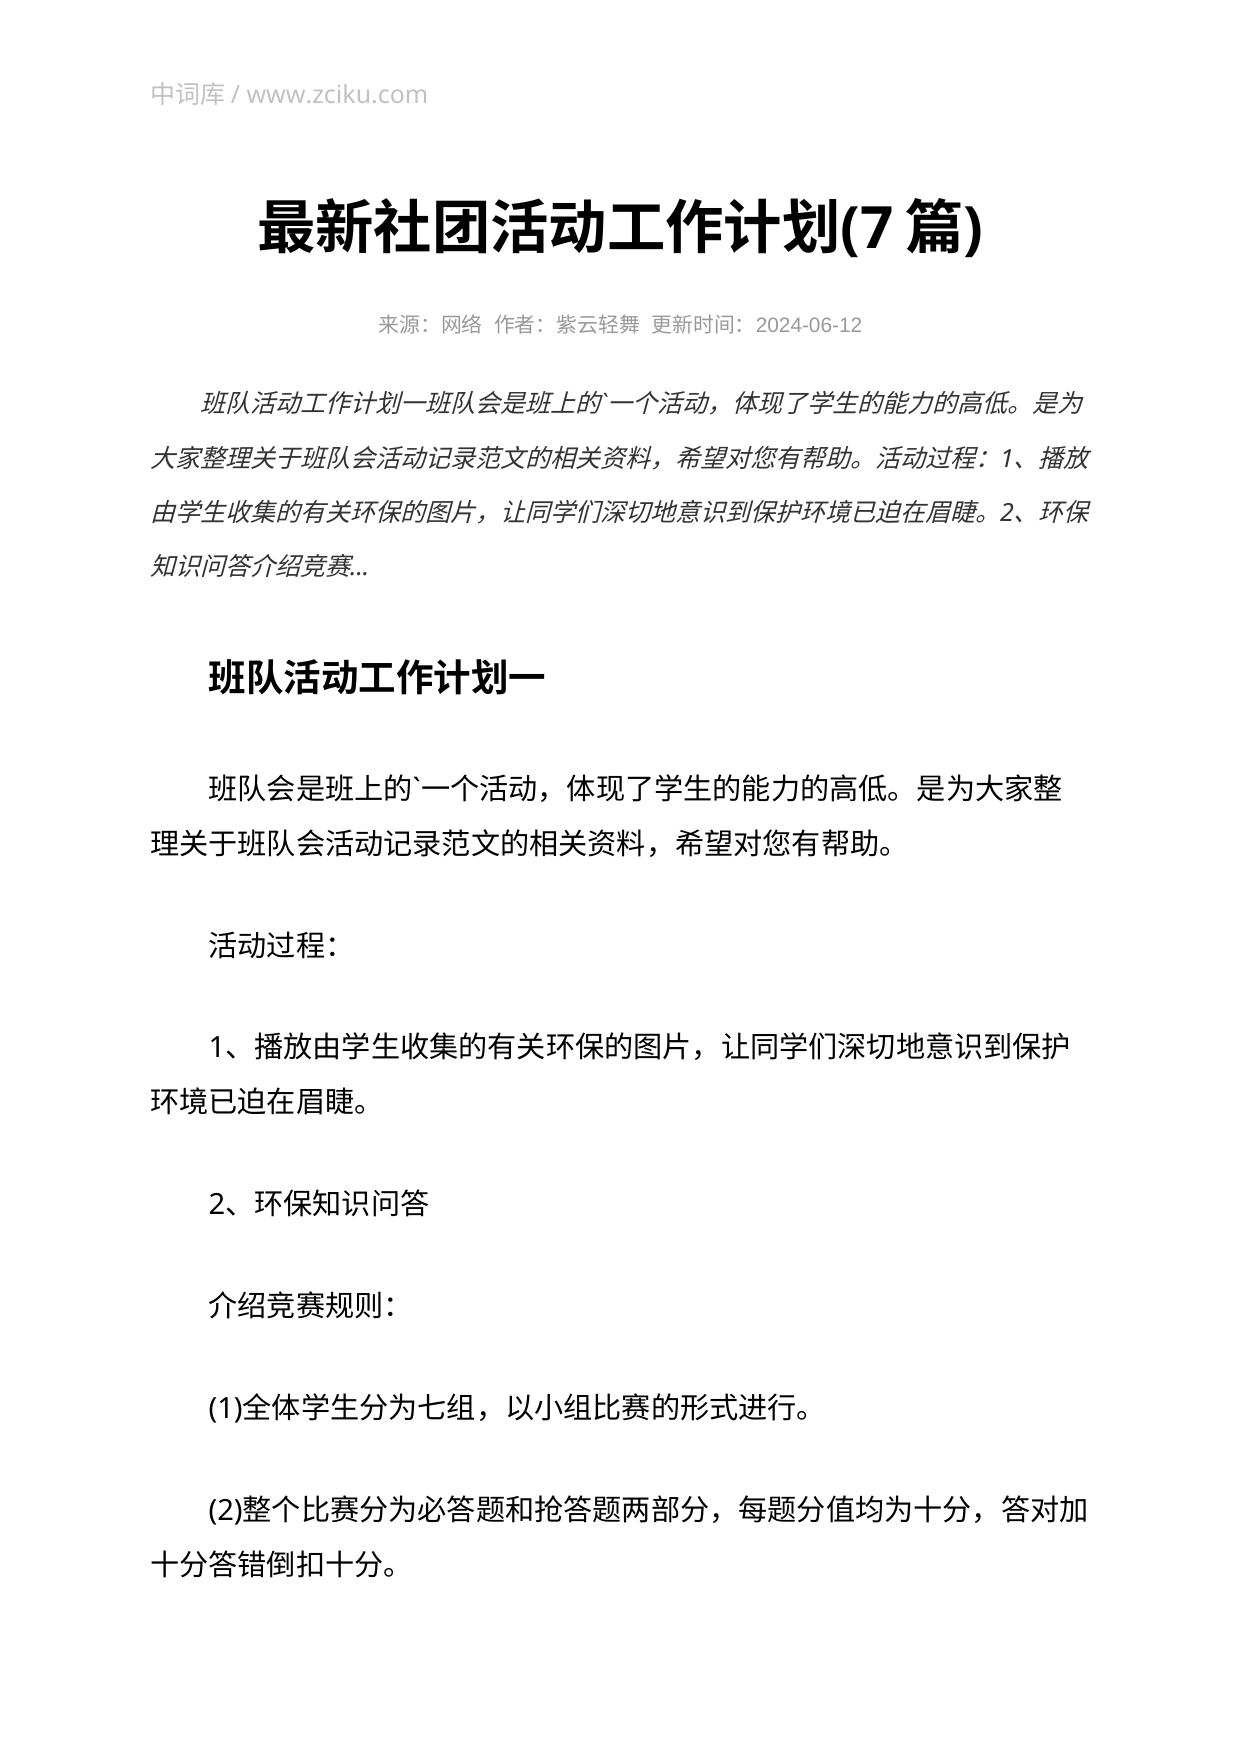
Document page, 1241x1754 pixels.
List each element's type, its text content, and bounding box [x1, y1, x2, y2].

text 2、环保知识问答 [150, 1181, 1090, 1223]
subtitle 最新社团活动工作计划(7篇) [150, 181, 1090, 266]
text (1)全体学生分为七组，以小组比赛的形式进行。 [150, 1384, 1090, 1427]
text (2)整个比赛分为必答题和抢答题两部分，每题分值均为十分，答对加十分答错倒扣十分。 [150, 1487, 1090, 1584]
text 来源：网络 作者：紫云轻舞 更新时间：2024-06-12 [150, 313, 1090, 337]
text 介绍竞赛规则： [150, 1283, 1090, 1325]
text 1、播放由学生收集的有关环保的图片，让同学们深切地意识到保护环境已迫在眉睫。 [150, 1024, 1090, 1121]
text 活动过程： [150, 922, 1090, 964]
text 班队活动工作计划一班队会是班上的`一个活动，体现了学生的能力的高低。是为大家整理关于班队会活动记录范文的相关资料，希望对您有帮助。活动过程：1、播放由学生收集的有关环保的图片，让同学们深切地意识到保护环境已迫在眉睫。2、环保知识问答介绍竞赛... [150, 384, 1090, 583]
text 班队活动工作计划一 [150, 648, 1090, 702]
text 班队会是班上的`一个活动，体现了学生的能力的高低。是为大家整理关于班队会活动记录范文的相关资料，希望对您有帮助。 [150, 766, 1090, 863]
